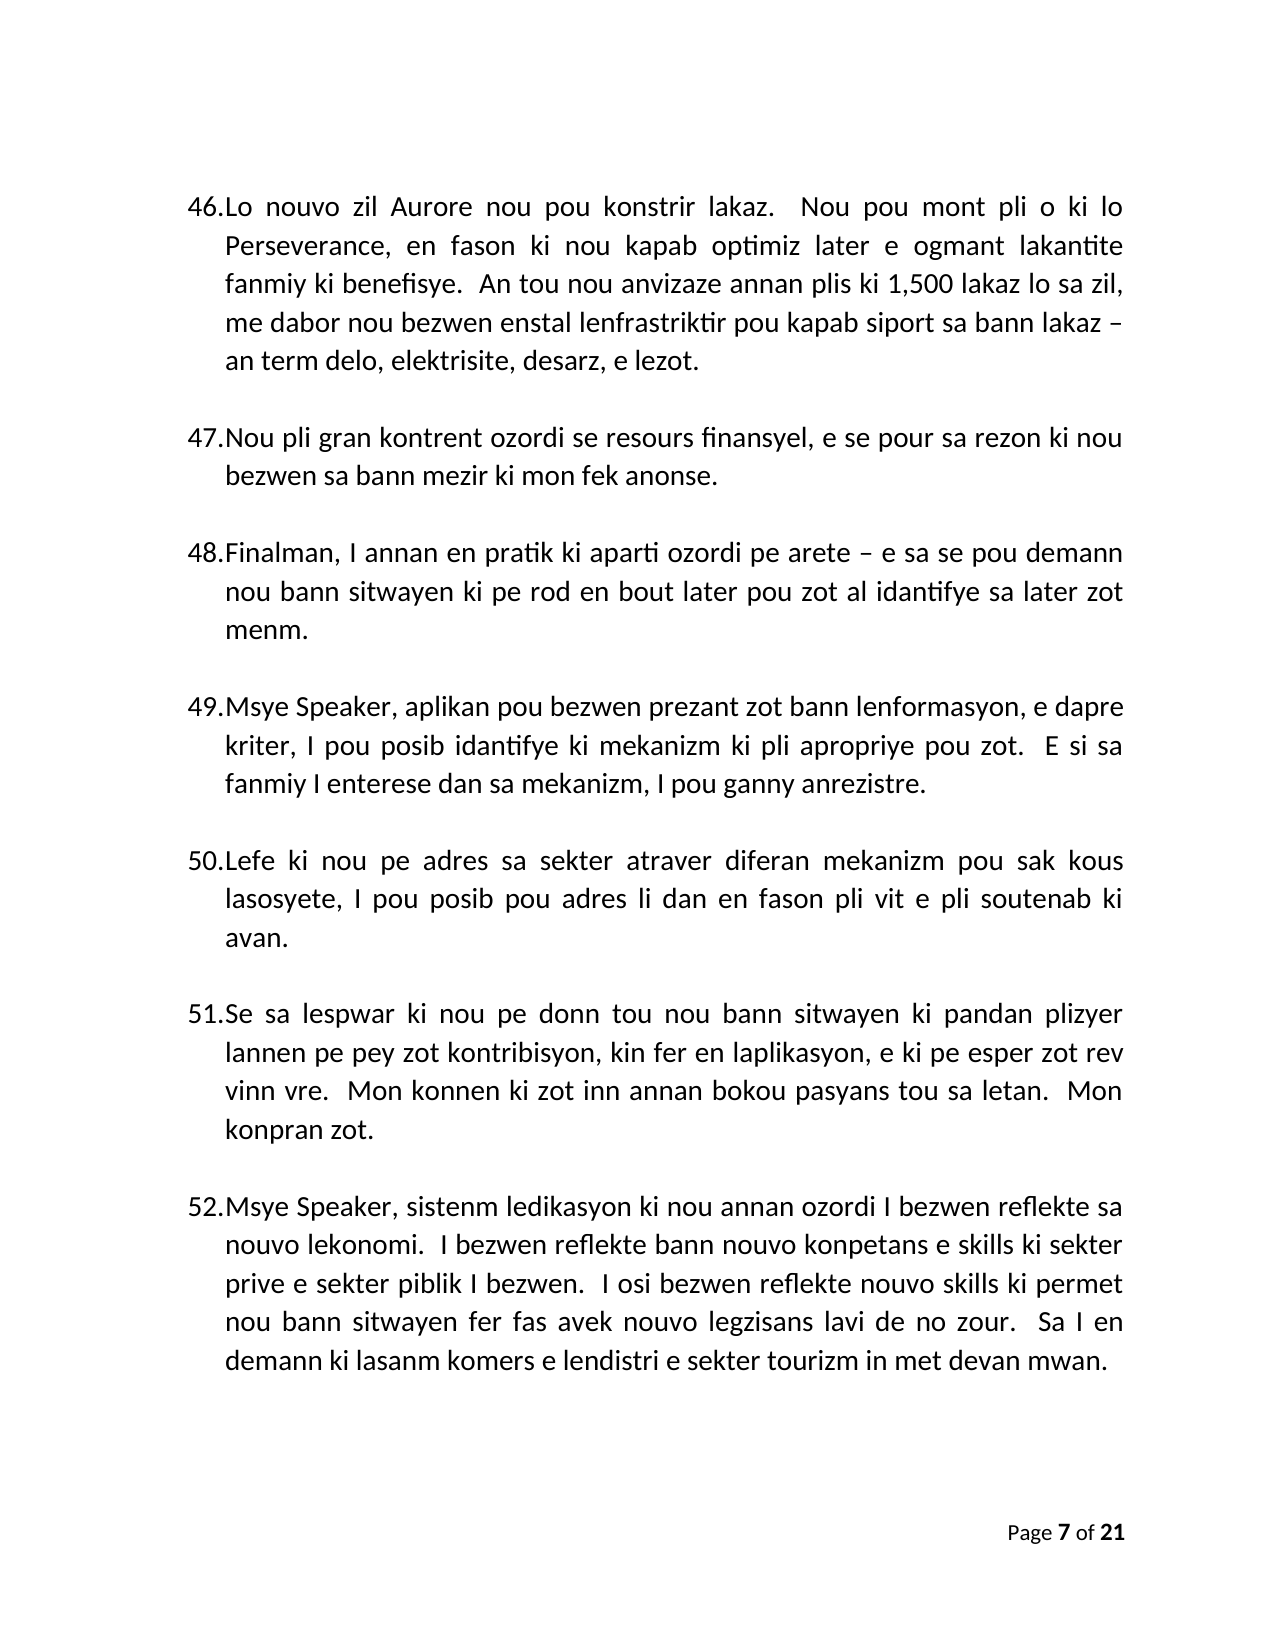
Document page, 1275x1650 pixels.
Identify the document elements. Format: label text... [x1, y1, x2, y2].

list Finalman, I annan en pratik ki aparti ozordi pe arete – e sa se pou demann nou bann sitwayen ki pe rod en bout later pou zot al idantifye sa later zot menm. [187, 534, 1125, 647]
list Nou pli gran kontrent ozordi se resours finansyel, e se pour sa rezon ki nou bezwen sa bann mezir ki mon fek anonse. [187, 419, 1125, 493]
list Se sa lespwar ki nou pe donn tou nou bann sitwayen ki pandan plizyer lannen pe pey zot kontribisyon, kin fer en laplikasyon, e ki pe esper zot rev vinn vre. Mon konnen ki zot inn annan bokou pasyans tou sa letan. Mon konpran zot. [187, 996, 1125, 1147]
list Lefe ki nou pe adres sa sekter atraver diferan mekanizm pou sak kous lasosyete, I pou posib pou adres li dan en fason pli vit e pli soutenab ki avan. [187, 842, 1125, 954]
list Msye Speaker, sistenm ledikasyon ki nou annan ozordi I bezwen reflekte sa nouvo lekonomi. I bezwen reflekte bann nouvo konpetans e skills ki sekter prive e sekter piblik I bezwen. I osi bezwen reflekte nouvo skills ki permet nou bann sitwayen fer fas avek nouvo legzisans lavi de no zour. Sa I en demann ki lasanm komers e lendistri e sekter tourizm in met devan mwan. [187, 1188, 1125, 1377]
list Lo nouvo zil Aurore nou pou konstrir lakaz. Nou pou mont pli o ki lo Perseverance, en fason ki nou kapab optimiz later e ogmant lakantite fanmiy ki benefisye. An tou nou anvizaze annan plis ki 1,500 lakaz lo sa zil, me dabor nou bezwen enstal lenfrastriktir pou kapab siport sa bann lakaz – an term delo, elektrisite, desarz, e lezot. [187, 188, 1125, 378]
list Msye Speaker, aplikan pou bezwen prezant zot bann lenformasyon, e dapre kriter, I pou posib idantifye ki mekanizm ki pli apropriye pou zot. E si sa fanmiy I enterese dan sa mekanizm, I pou ganny anrezistre. [187, 688, 1125, 801]
